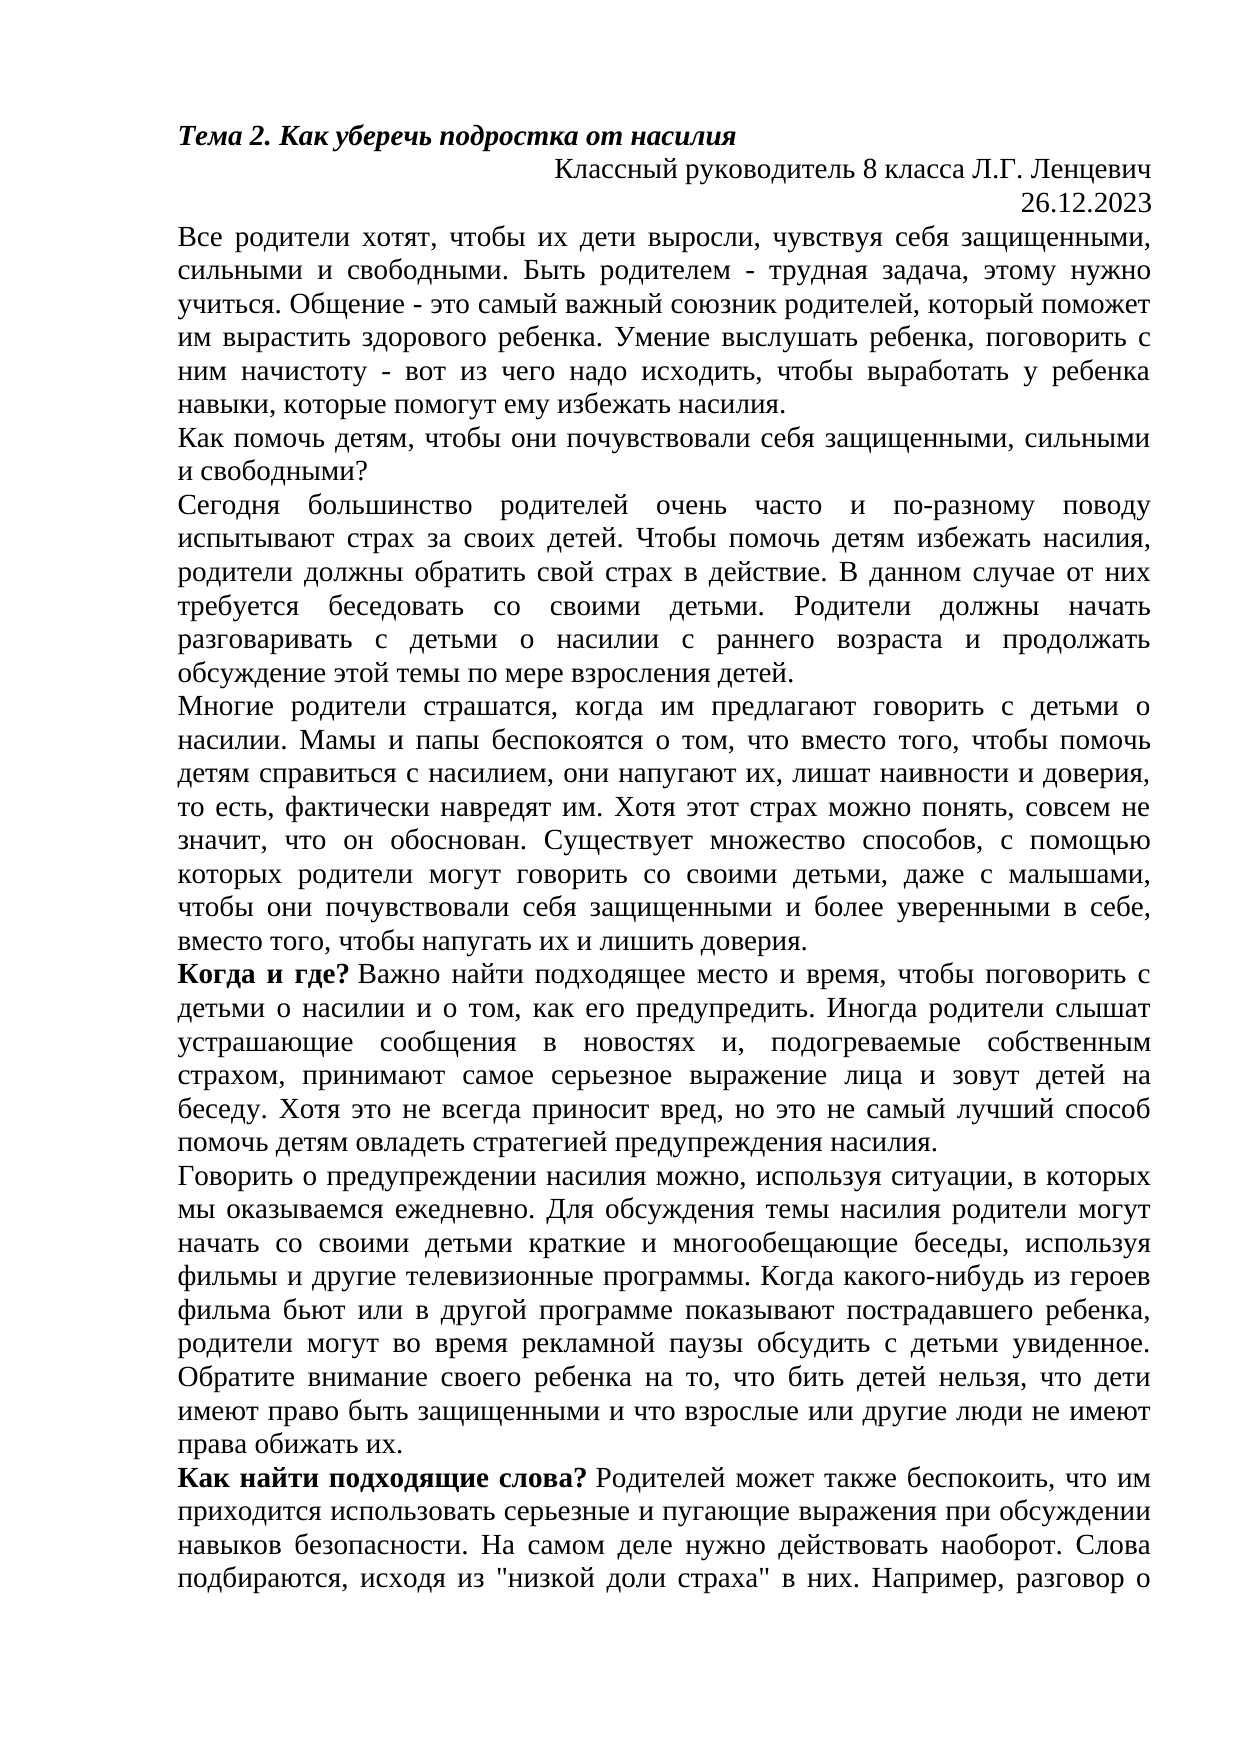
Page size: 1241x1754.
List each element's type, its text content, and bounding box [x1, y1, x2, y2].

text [177, 1460, 1152, 1594]
text Сегодня большинство родителей очень часто и по-разному поводу испытывают страх за своих детей. Чтобы помочь детям избежать насилия, родители должны обратить свой страх в действие. В данном случае от них требуется беседовать со своими детьми. Родители должны начать разговаривать с детьми о насилии с раннего возраста и продолжать обсуждение этой темы по мере взросления детей. [177, 487, 1152, 688]
text Как помочь детям, чтобы они почувствовали себя защищенными, сильными и свободными? [177, 420, 1152, 487]
text Когда и где? Важно найти подходящее место и время, чтобы поговорить с детьми о насилии и о том, как его предупредить. Иногда родители слышат устрашающие сообщения в новостях и, подогреваемые собственным страхом, принимают самое серьезное выражение лица и зовут детей на беседу. Хотя это не всегда приносит вред, но это не самый лучший способ помочь детям овладеть стратегией предупреждения насилия. [177, 957, 1152, 1158]
text Многие родители страшатся, когда им предлагают говорить с детьми о насилии. Мамы и папы беспокоятся о том, что вместо того, чтобы помочь детям справиться с насилием, они напугают их, лишат наивности и доверия, то есть, фактически навредят им. Хотя этот страх можно понять, совсем не значит, что он обоснован. Существует множество способов, с помощью которых родители могут говорить со своими детьми, даже с малышами, чтобы они почувствовали себя защищенными и более уверенными в себе, вместо того, чтобы напугать их и лишить доверия. [177, 688, 1152, 957]
text Говорить о предупреждении насилия можно, используя ситуации, в которых мы оказываемся ежедневно. Для обсуждения темы насилия родители могут начать со своими детьми краткие и многообещающие беседы, используя фильмы и другие телевизионные программы. Когда какого-нибудь из героев фильма бьют или в другой программе показывают пострадавшего ребенка, родители могут во время рекламной паузы обсудить с детьми увиденное. Обратите внимание своего ребенка на то, что бить детей нельзя, что дети имеют право быть защищенными и что взрослые или другие люди не имеют права обижать их. [177, 1158, 1152, 1460]
text Тема 2. Как уберечь подростка от насилия [177, 118, 1152, 152]
text Классный руководитель 8 класса Л.Г. Ленцевич [177, 152, 1152, 185]
text Все родители хотят, чтобы их дети выросли, чувствуя себя защищенными, сильными и свободными. Быть родителем - трудная задача, этому нужно учиться. Общение - это самый важный союзник родителей, который поможет им вырастить здорового ребенка. Умение выслушать ребенка, поговорить с ним начистоту - вот из чего надо исходить, чтобы выработать у ребенка навыки, которые помогут ему избежать насилия. [177, 219, 1152, 420]
text 26.12.2023 [177, 185, 1152, 219]
